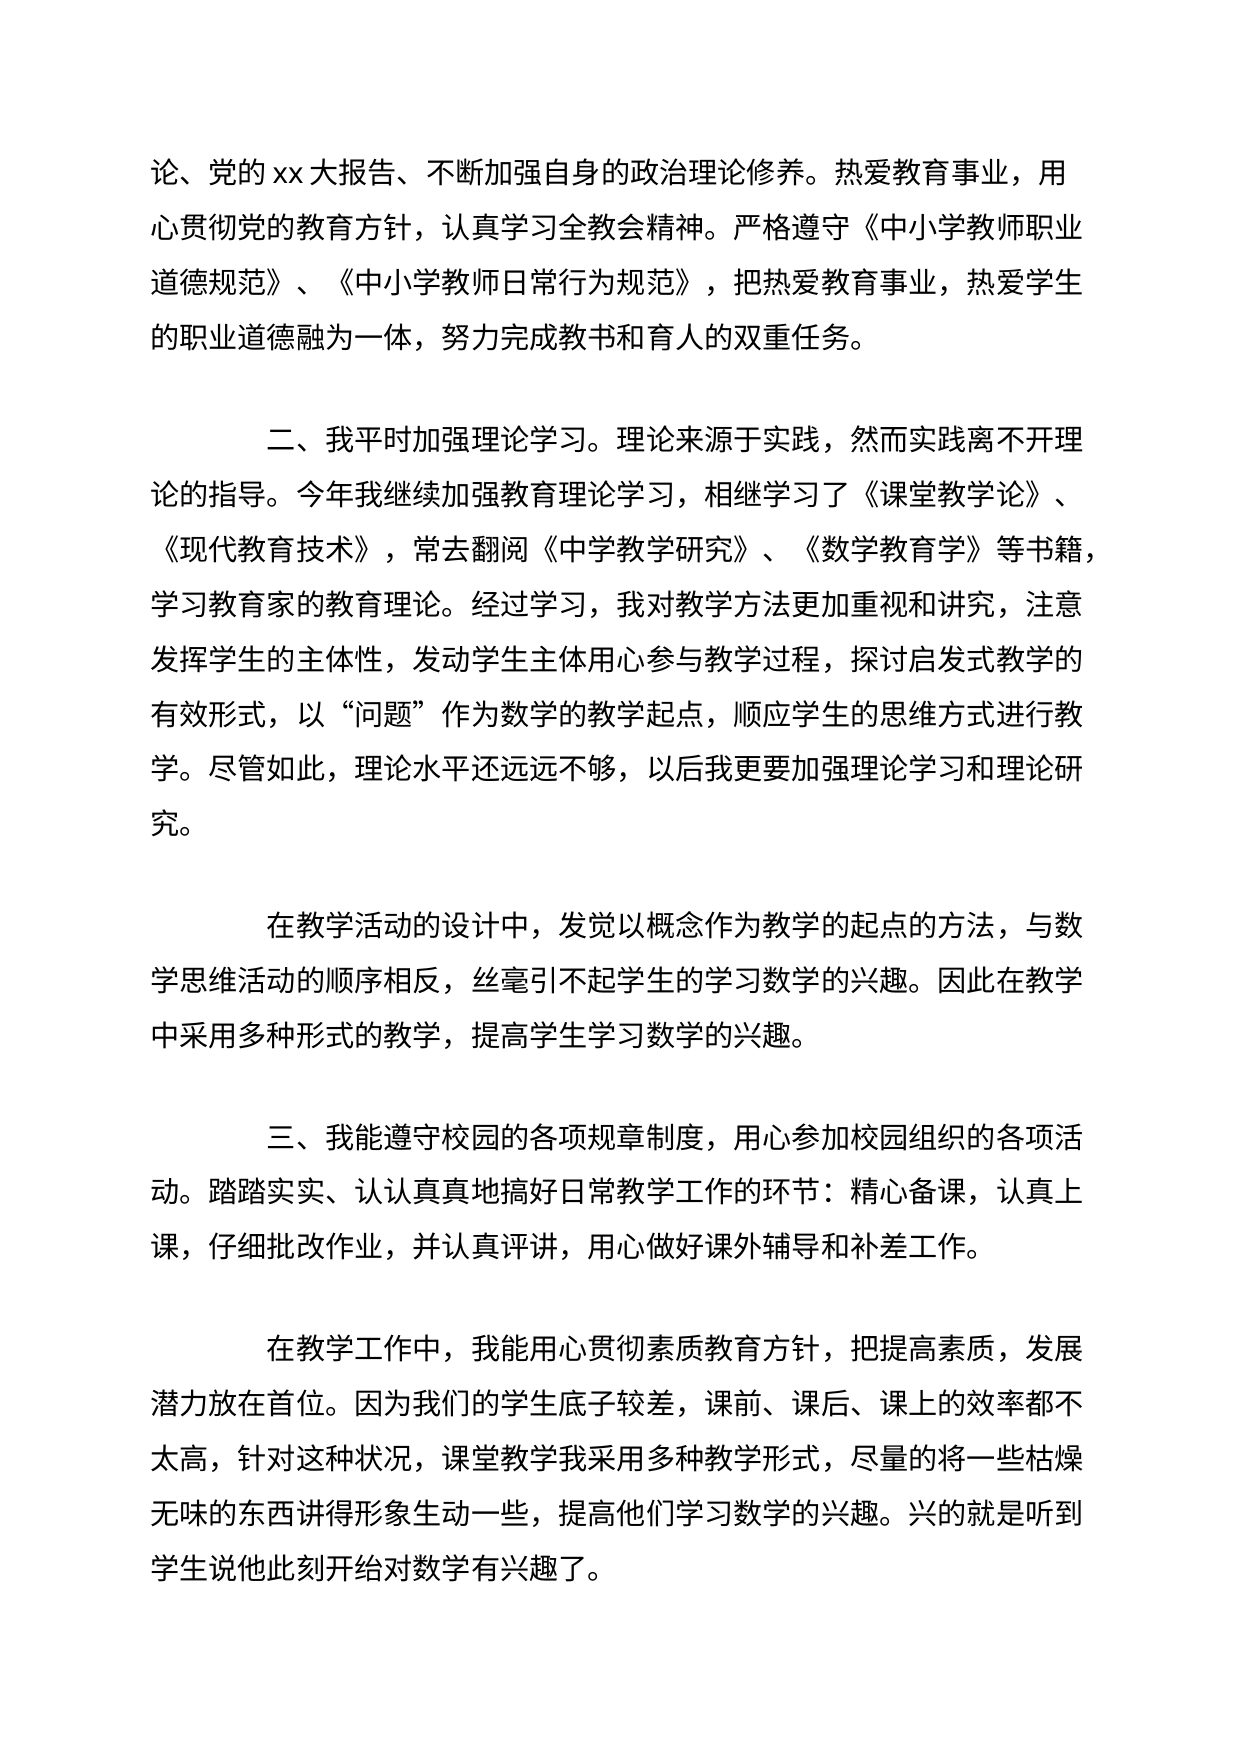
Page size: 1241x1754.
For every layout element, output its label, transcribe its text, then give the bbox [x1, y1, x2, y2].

text 在教学活动的设计中，发觉以概念作为教学的起点的方法，与数学思维活动的顺序相反，丝毫引不起学生的学习数学的兴趣。因此在教学中采用多种形式的教学，提高学生学习数学的兴趣。 [150, 903, 1090, 1055]
text 三、我能遵守校园的各项规章制度，用心参加校园组织的各项活动。踏踏实实、认认真真地搞好日常教学工作的环节：精心备课，认真上课，仔细批改作业，并认真评讲，用心做好课外辅导和补差工作。 [150, 1114, 1090, 1266]
text 在教学工作中，我能用心贯彻素质教育方针，把提高素质，发展潜力放在首位。因为我们的学生底子较差，课前、课后、课上的效率都不太高，针对这种状况，课堂教学我采用多种教学形式，尽量的将一些枯燥无味的东西讲得形象生动一些，提高他们学习数学的兴趣。兴的就是听到学生说他此刻开绐对数学有兴趣了。 [150, 1326, 1090, 1588]
text 二、我平时加强理论学习。理论来源于实践，然而实践离不开理论的指导。今年我继续加强教育理论学习，相继学习了《课堂教学论》、《现代教育技术》，常去翻阅《中学教学研究》、《数学教育学》等书籍，学习教育家的教育理论。经过学习，我对教学方法更加重视和讲究，注意发挥学生的主体性，发动学生主体用心参与教学过程，探讨启发式教学的有效形式，以“问题”作为数学的教学起点，顺应学生的思维方式进行教学。尽管如此，理论水平还远远不够，以后我更要加强理论学习和理论研究。 [150, 417, 1090, 843]
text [150, 150, 1090, 357]
